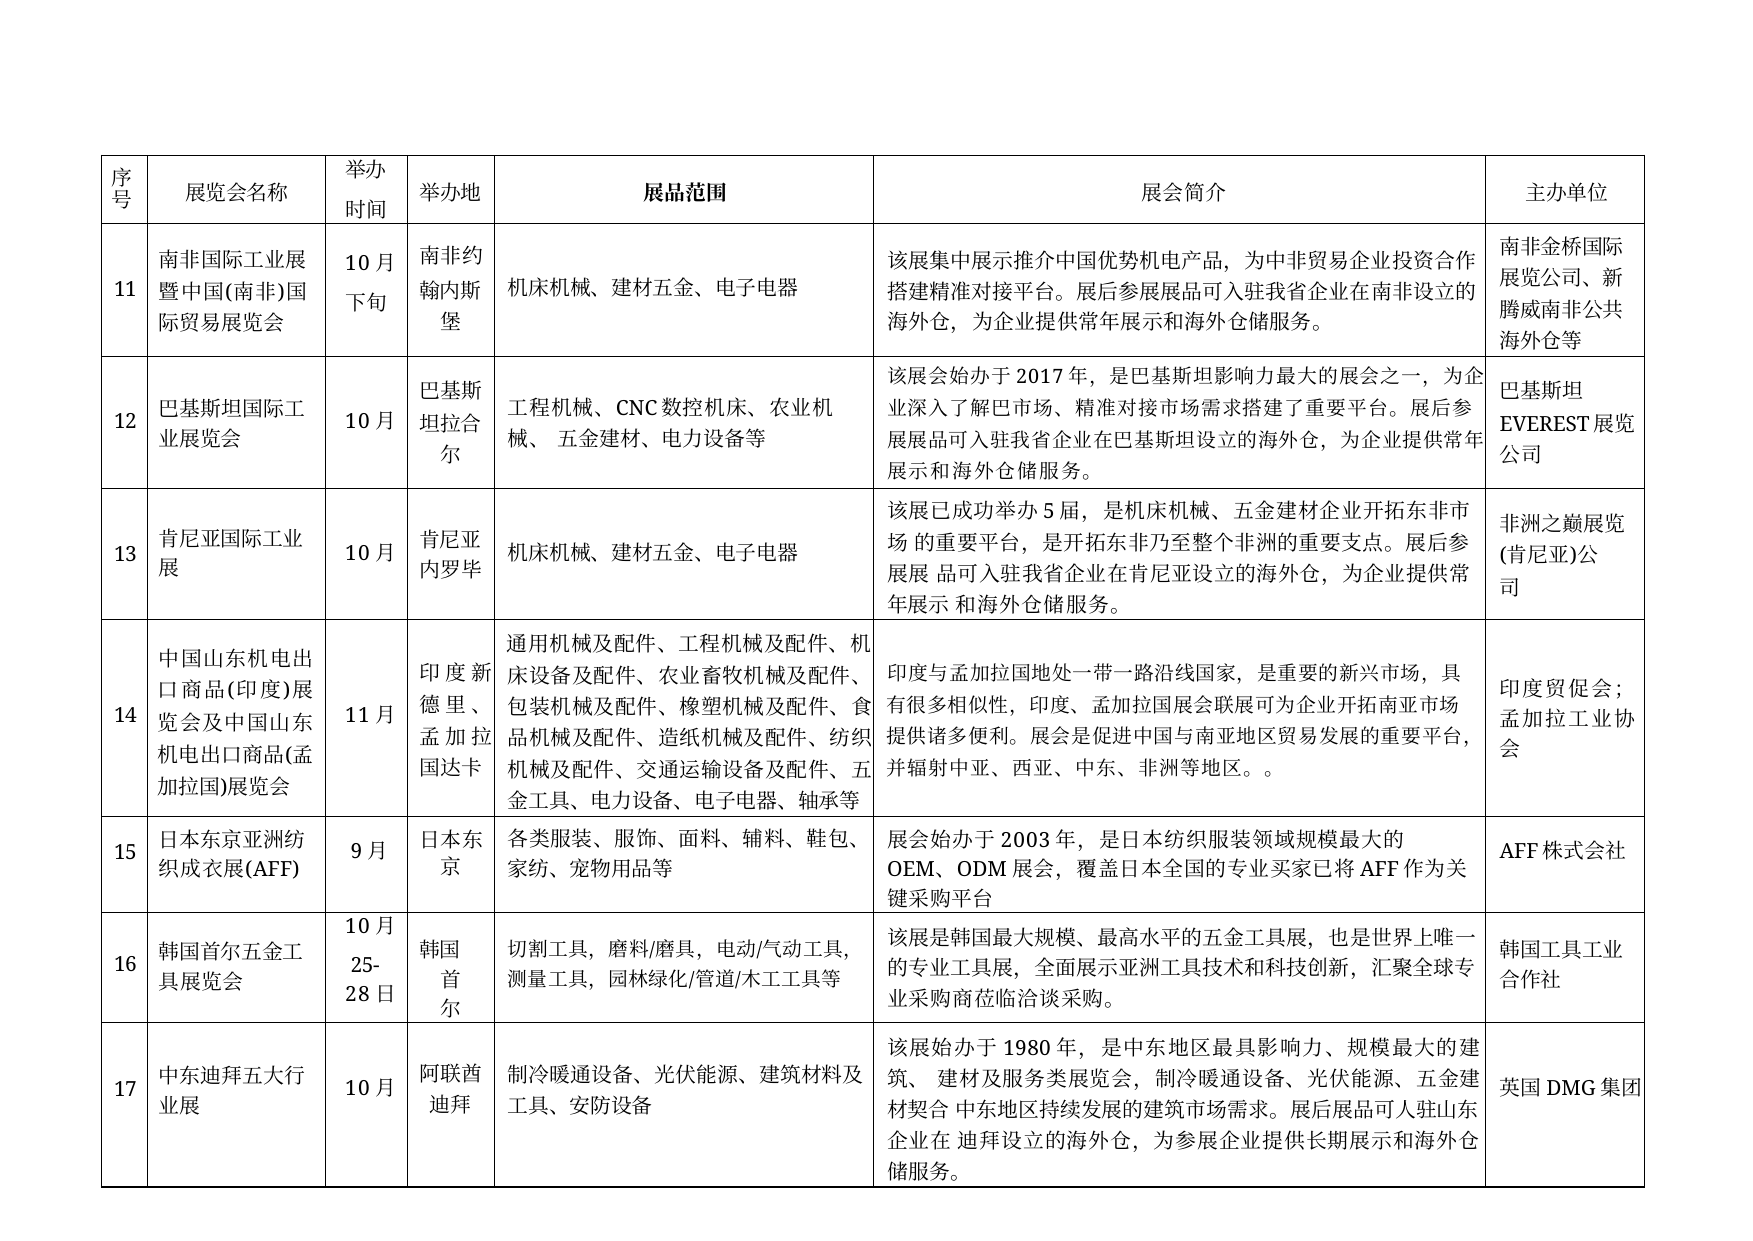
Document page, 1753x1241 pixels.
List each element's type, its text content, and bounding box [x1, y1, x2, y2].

table_cell 展会始办于2003年，是日本纺织服装领域规模最大的OEM、ODM 展会，覆盖日本全国的专业买家已将AFF作为关键采购平台 [874, 817, 1485, 912]
table_header 展会简介 [874, 156, 1485, 223]
table_cell 通用机械及配件、工程机械及配件、机 床设备及配件、农业畜牧机械及配件、 包装机械及配件、橡塑机械及配件、食 品机械及配件、造纸机械及配件、纺织 机械及配件、交通运输设备及配件、五 金工具、电力设备、电子电器、轴承等 [495, 620, 873, 816]
table_header 展览会名称 [148, 156, 325, 223]
table_cell 各类服装、服饰、面料、辅料、鞋包、 家纺、宠物用品等 [495, 817, 873, 912]
table_cell 该展是韩国最大规模、最高水平的五金工具展，也是世界上唯一 的专业工具展，全面展示亚洲工具技术和科技创新，汇聚全球专 业采购商莅临洽谈采购。 [874, 913, 1485, 1022]
table_cell 日本东京亚洲纺 织成衣展(AFF) [148, 817, 325, 912]
table_cell 巴基斯坦 EVEREST展览 公司 [1486, 357, 1644, 487]
table_header 主办单位 [1486, 156, 1644, 223]
table_cell 该展始办于1980年，是中东地区最具影响力、规模最大的建筑、 建材及服务类展览会，制冷暖通设备、光伏能源、五金建材契合 中东地区持续发展的建筑市场需求。展后展品可人驻山东企业在 迪拜设立的海外仓，为参展企业提供长期展示和海外仓储服务。 [874, 1023, 1485, 1186]
table_cell 肯尼亚 内罗毕 [408, 489, 494, 619]
table_cell 工程机械、CNC数控机床、农业机械、 五金建材、电力设备等 [495, 357, 873, 487]
table_cell 制冷暖通设备、光伏能源、建筑材料及 工具、安防设备 [495, 1023, 873, 1186]
table_cell 9 月 [326, 817, 407, 912]
table_cell 16 [102, 913, 147, 1022]
table_cell 韩国工具工业 合作社 [1486, 913, 1644, 1022]
table_cell 韩国首尔五金工 具展览会 [148, 913, 325, 1022]
table_cell 巴基斯 坦拉合 尔 [408, 357, 494, 487]
table_header 举办 时间 [326, 156, 407, 223]
table_cell 日本东 京 [408, 817, 494, 912]
table_cell 该展集中展示推介中国优势机电产品，为中非贸易企业投资合作 搭建精准对接平台。展后参展展品可入驻我省企业在南非设立的 海外仓，为企业提供常年展示和海外仓储服务。 [874, 224, 1485, 356]
table_cell 15 [102, 817, 147, 912]
table_cell 13 [102, 489, 147, 619]
table_header 举办地 [408, 156, 494, 223]
table_cell 该展会始办于2017年，是巴基斯坦影响力最大的展会之一，为企 业深入了解巴市场、精准对接市场需求搭建了重要平台。展后参 展展品可入驻我省企业在巴基斯坦设立的海外仓，为企业提供常年 展示和海外仓储服务。 [874, 357, 1485, 487]
table_cell 11月 [326, 620, 407, 816]
table_cell 印度新 德 里 、 孟加拉 国达卡 [408, 620, 494, 816]
table_cell 10月 [326, 1023, 407, 1186]
table_cell 10月 25- 28日 [326, 913, 407, 1022]
table_cell 17 [102, 1023, 147, 1186]
table_cell 12 [102, 357, 147, 487]
table_cell 印度贸促会； 孟加拉工业协 会 [1486, 620, 1644, 816]
table_cell 切割工具，磨料/磨具，电动/气动工具， 测量工具，园林绿化/管道/木工工具等 [495, 913, 873, 1022]
table_cell 机床机械、建材五金、电子电器 [495, 489, 873, 619]
table_cell 中东迪拜五大行 业展 [148, 1023, 325, 1186]
table_cell 10月 [326, 357, 407, 487]
table_cell 巴基斯坦国际工 业展览会 [148, 357, 325, 487]
table_cell 机床机械、建材五金、电子电器 [495, 224, 873, 356]
table_cell 南非约 翰内斯 堡 [408, 224, 494, 356]
table_cell AFF株式会社 [1486, 817, 1644, 912]
table_cell 14 [102, 620, 147, 816]
table_cell 南非金桥国际 展览公司、新 腾威南非公共 海外仓等 [1486, 224, 1644, 356]
table_cell 该展已成功举办5届，是机床机械、五金建材企业开拓东非市场 的重要平台，是开拓东非乃至整个非洲的重要支点。展后参展展 品可入驻我省企业在肯尼亚设立的海外仓，为企业提供常年展示 和海外仓储服务。 [874, 489, 1485, 619]
table_header 展品范围 [495, 156, 873, 223]
table_cell 非洲之巅展览 (肯尼亚)公 司 [1486, 489, 1644, 619]
table_cell 印度与孟加拉国地处一带一路沿线国家，是重要的新兴市场，具 有很多相似性，印度、孟加拉国展会联展可为企业开拓南亚市场 提供诸多便利。展会是促进中国与南亚地区贸易发展的重要平台， 并辐射中亚、西亚、中东、非洲等地区。。 [874, 620, 1485, 816]
table_cell 10月 下旬 [326, 224, 407, 356]
table_cell 10月 [326, 489, 407, 619]
table_cell 阿联酋 迪拜 [408, 1023, 494, 1186]
table_cell 中国山东机电出 口商品(印度)展 览会及中国山东 机电出口商品(孟 加拉国)展览会 [148, 620, 325, 816]
table_cell 肯尼亚国际工业 展 [148, 489, 325, 619]
table_cell 南非国际工业展 暨中国(南非)国 际贸易展览会 [148, 224, 325, 356]
table_header 序号 [102, 156, 147, 223]
table_cell 韩国首 尔 [408, 913, 494, 1022]
table_cell 英国DMG集团 [1486, 1023, 1644, 1186]
table_cell 11 [102, 224, 147, 356]
